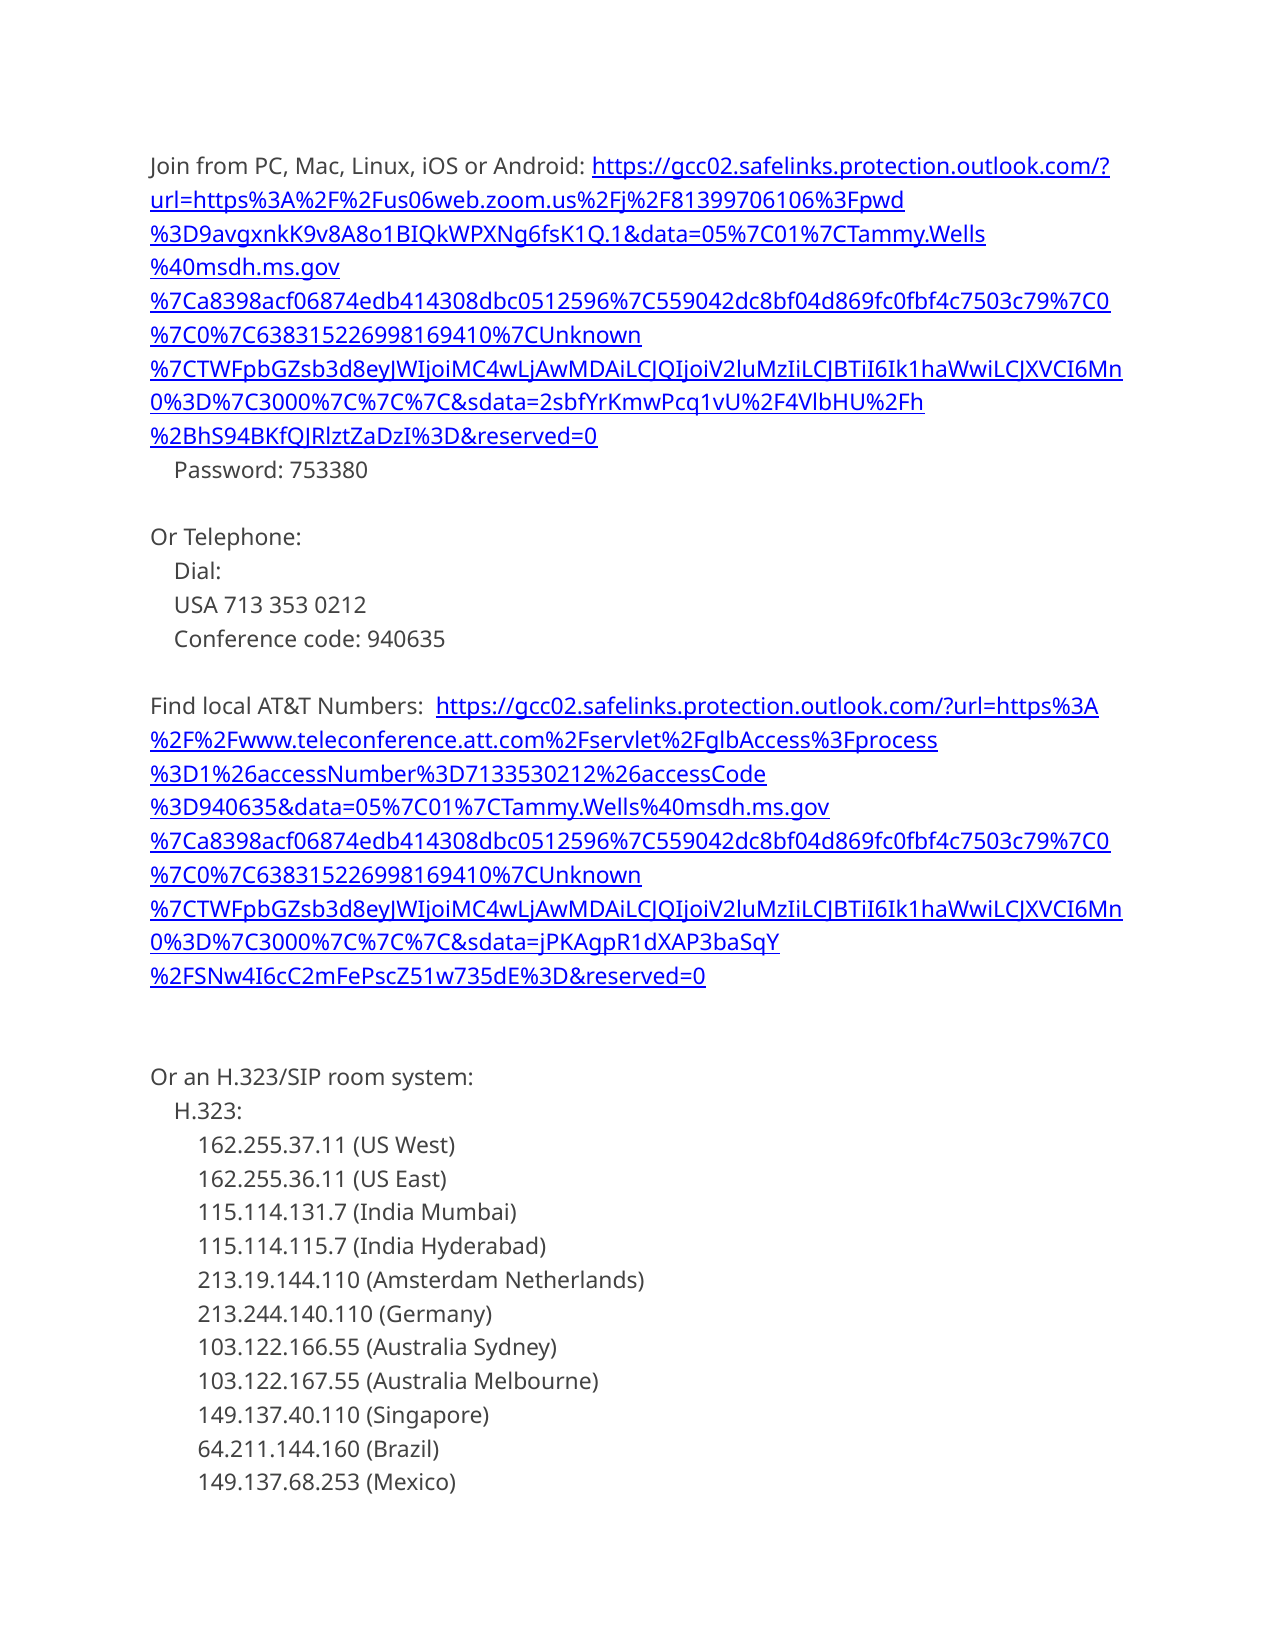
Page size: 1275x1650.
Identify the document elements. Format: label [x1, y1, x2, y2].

text [150, 150, 1125, 1497]
